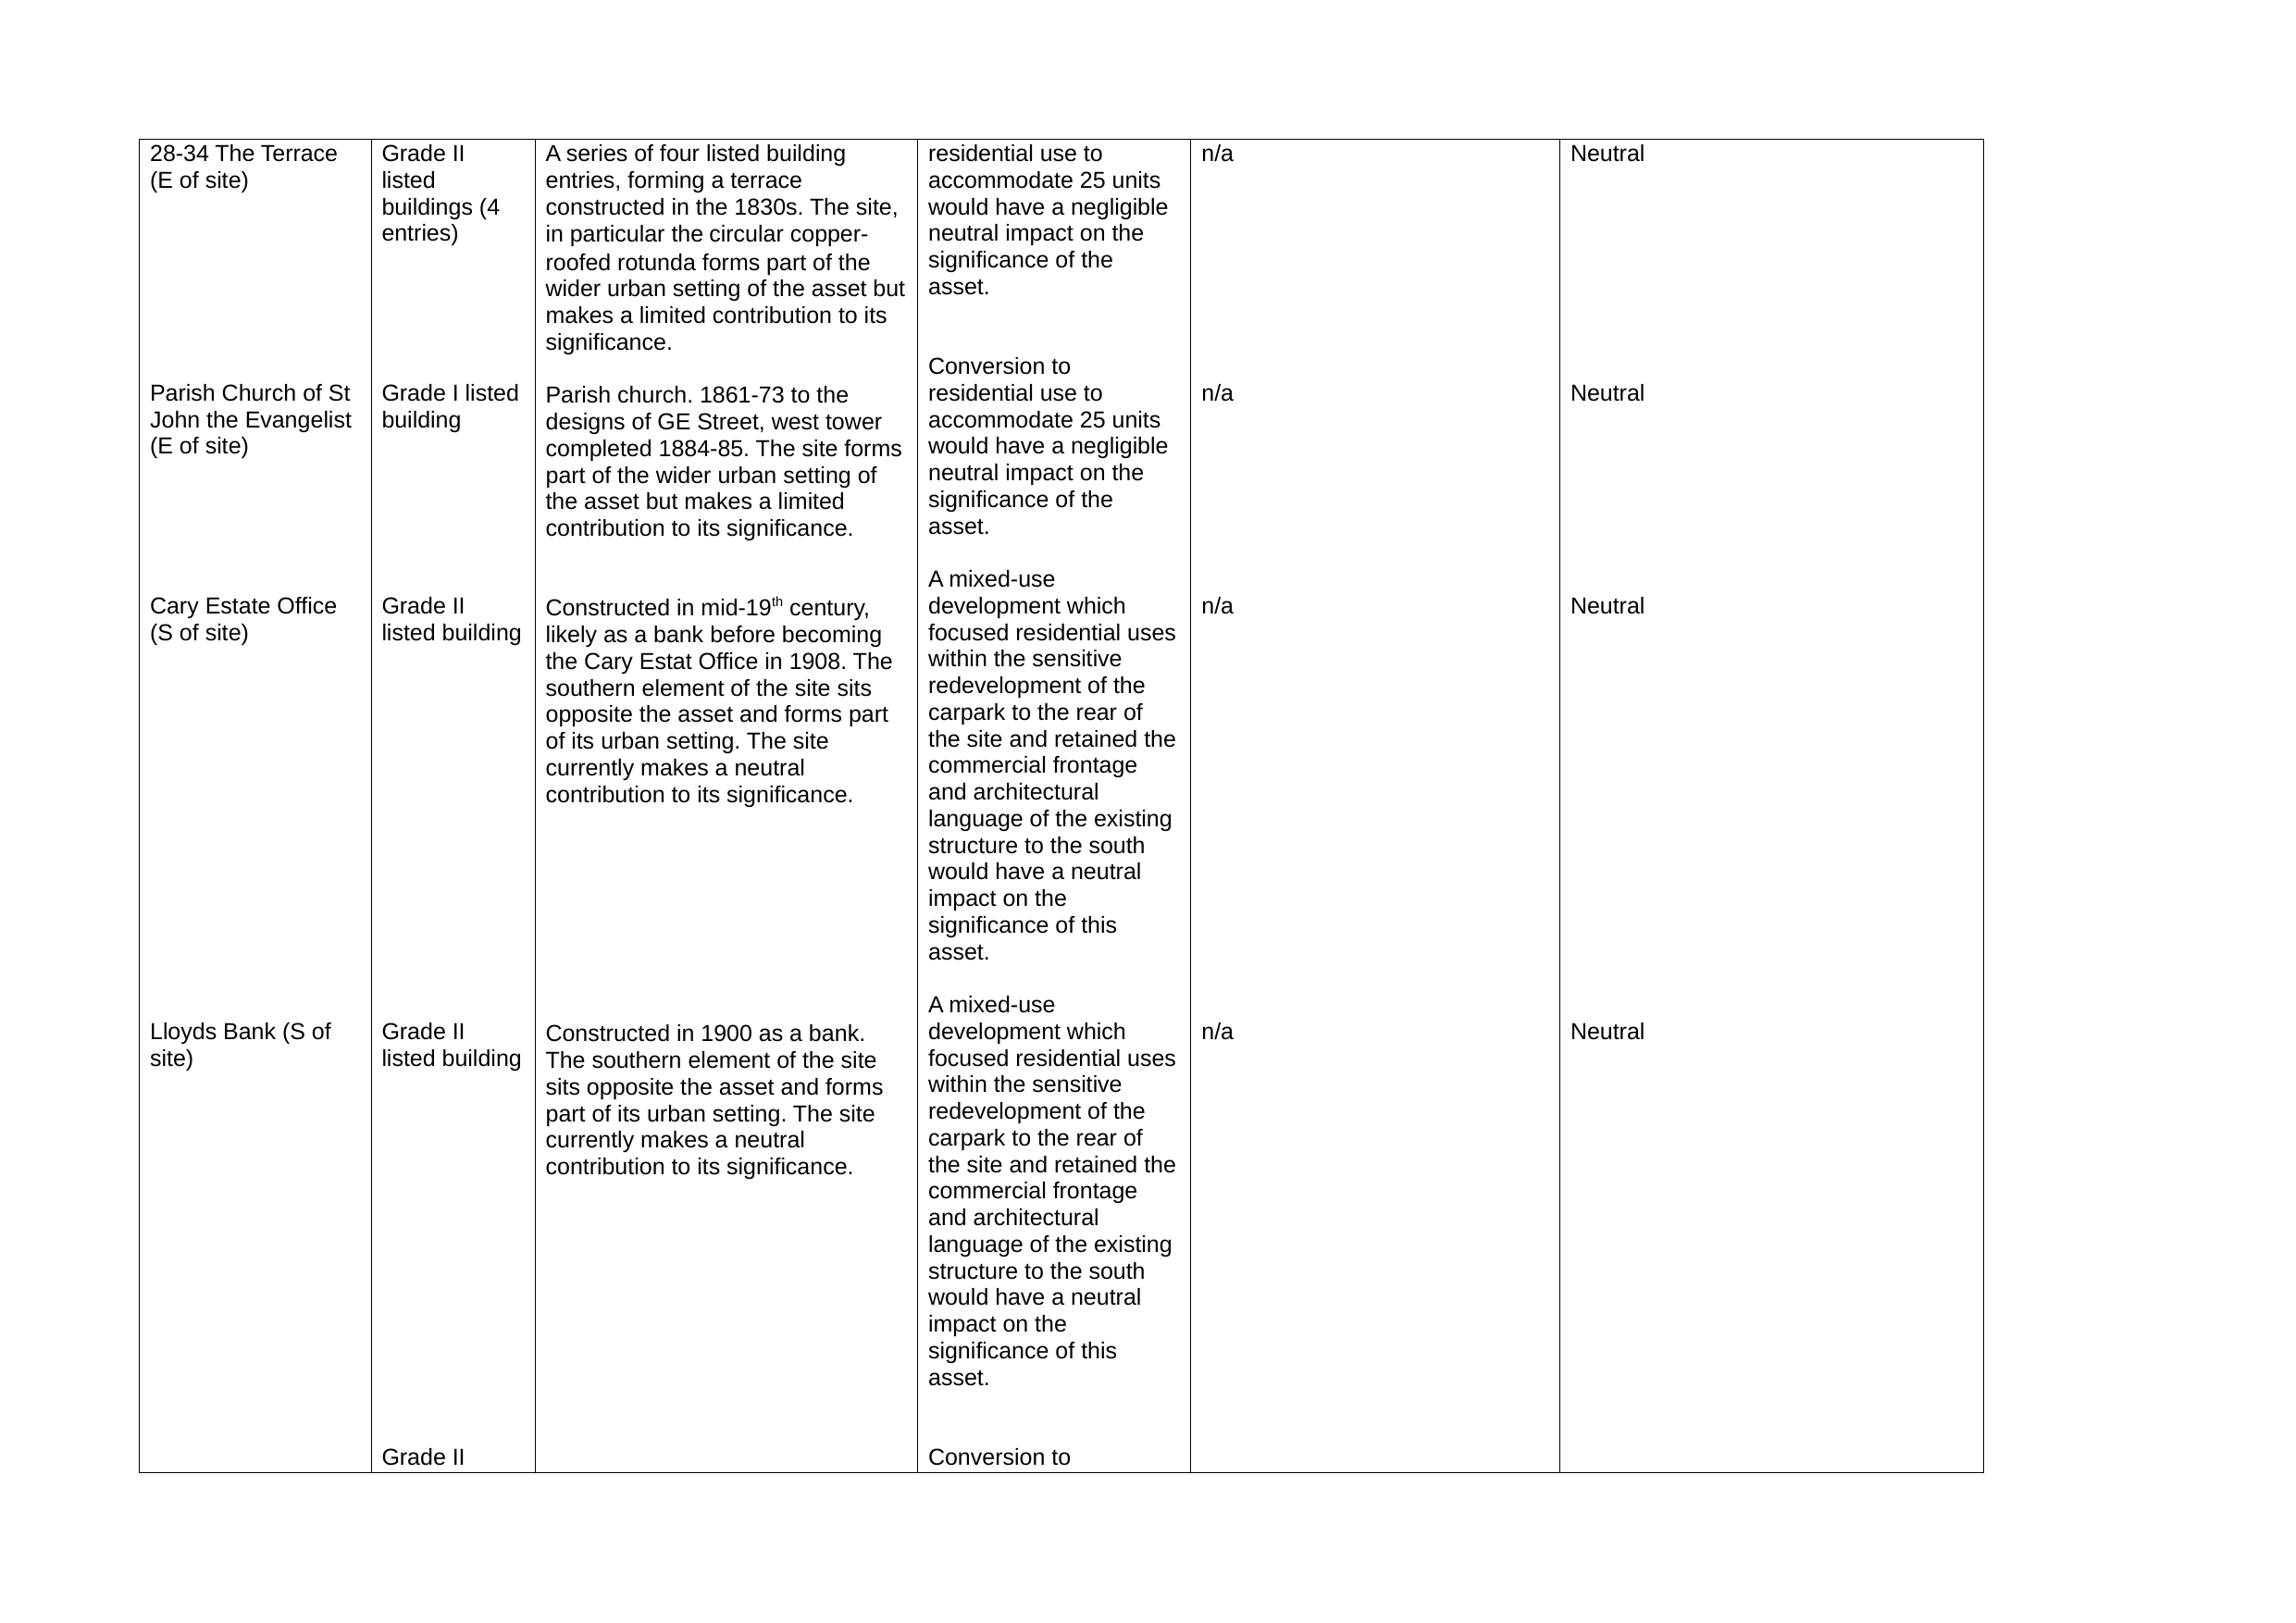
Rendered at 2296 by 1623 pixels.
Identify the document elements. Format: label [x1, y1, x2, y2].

table_cell [536, 140, 917, 1472]
table_cell [140, 140, 371, 1472]
table_cell [918, 140, 1190, 1472]
table_cell [372, 140, 535, 1472]
table_cell [1560, 140, 1983, 1472]
table_cell [1191, 140, 1559, 1472]
